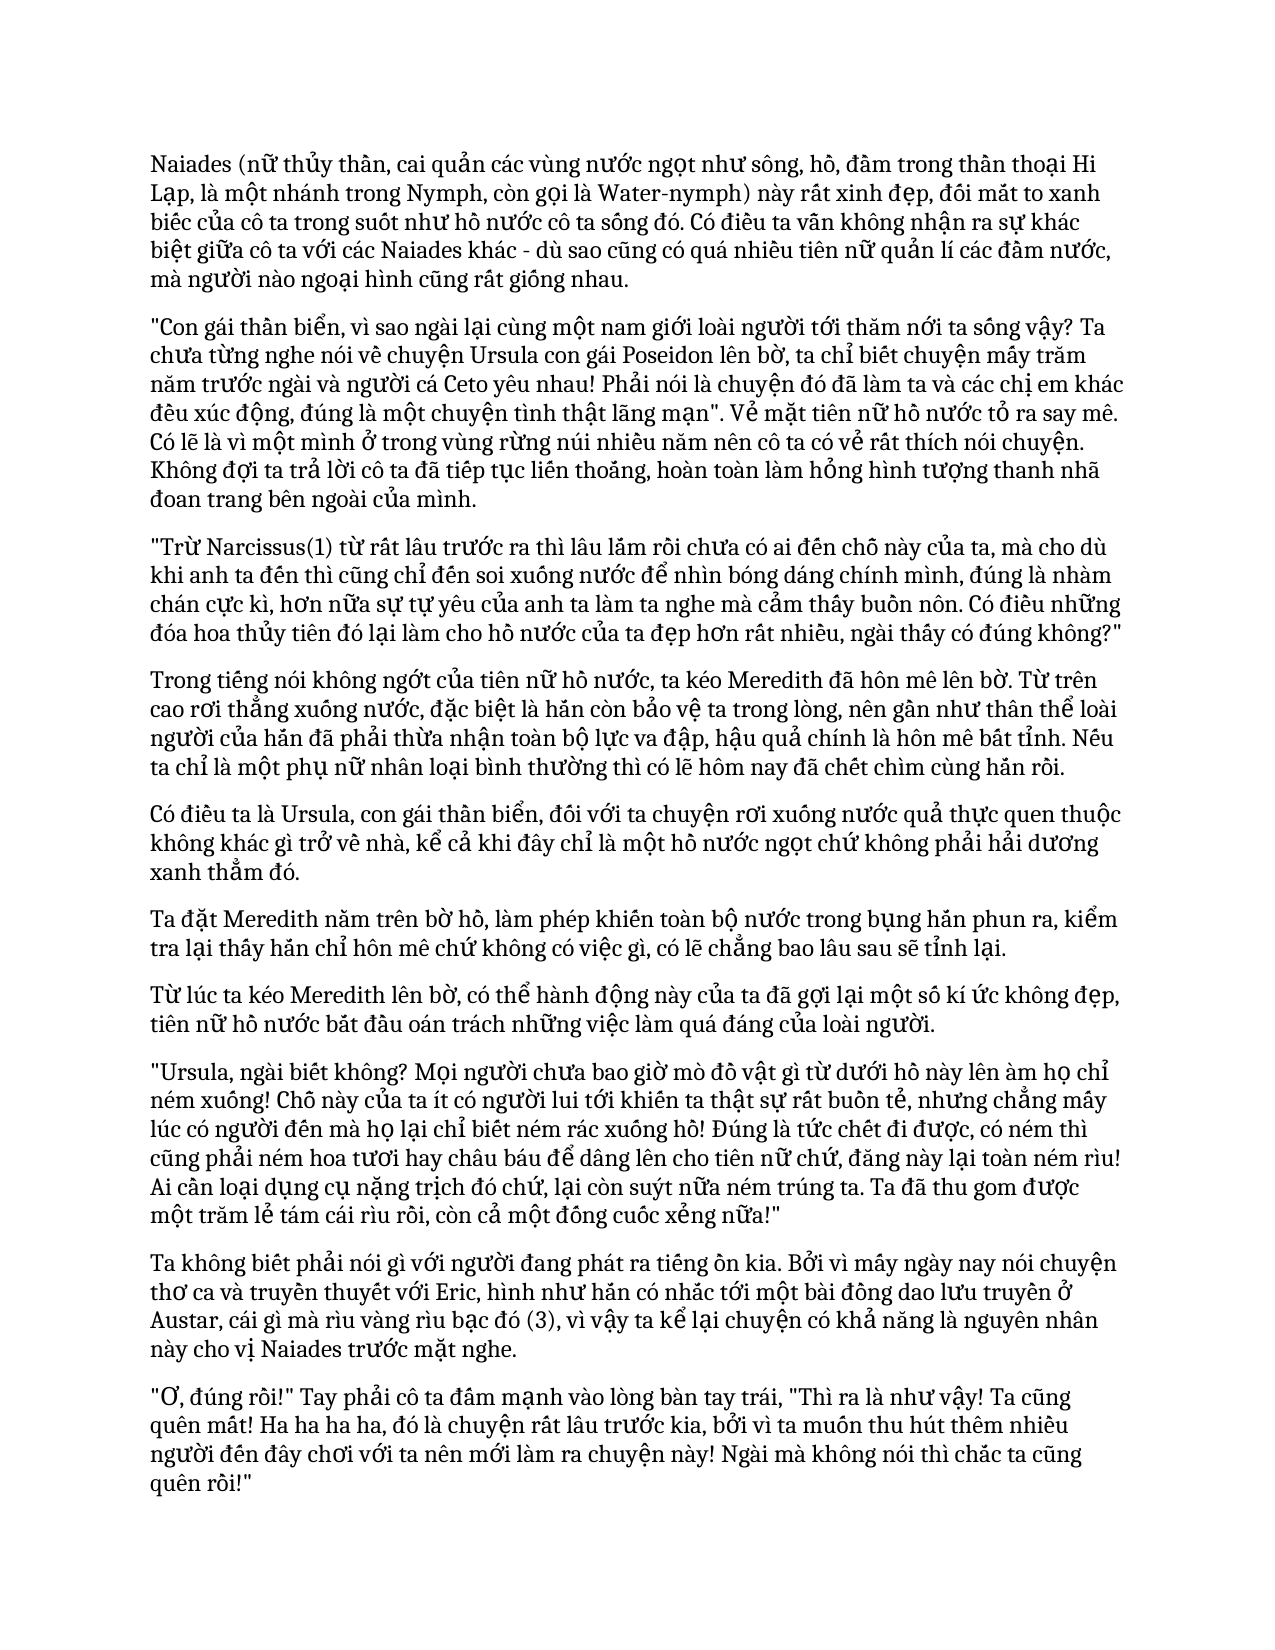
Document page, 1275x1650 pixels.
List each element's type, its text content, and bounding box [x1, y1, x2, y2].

text Ta đặt Meredith nằm trên bờ hồ, làm phép khiến toàn bộ nước trong bụng hắn phun ra, kiểm tra lại thấy hắn chỉ hôn mê chứ không có việc gì, có lẽ chẳng bao lâu sau sẽ tỉnh lại. [150, 905, 1125, 962]
text Có điều ta là Ursula, con gái thần biển, đối với ta chuyện rơi xuống nước quả thực quen thuộc không khác gì trở về nhà, kể cả khi đây chỉ là một hồ nước ngọt chứ không phải hải dương xanh thẳm đó. [150, 800, 1125, 886]
text Trong tiếng nói không ngớt của tiên nữ hồ nước, ta kéo Meredith đã hôn mê lên bờ. Từ trên cao rơi thẳng xuống nước, đặc biệt là hắn còn bảo vệ ta trong lòng, nên gần như thân thể loài người của hắn đã phải thừa nhận toàn bộ lực va đập, hậu quả chính là hôn mê bất tỉnh. Nếu ta chỉ là một phụ nữ nhân loại bình thường thì có lẽ hôm nay đã chết chìm cùng hắn rồi. [150, 666, 1125, 781]
text "Ursula, ngài biết không? Mọi người chưa bao giờ mò đồ vật gì từ dưới hồ này lên àm họ chỉ ném xuống! Chỗ này của ta ít có người lui tới khiến ta thật sự rất buồn tẻ, nhưng chẳng mấy lúc có người đến mà họ lại chỉ biết ném rác xuống hồ! Đúng là tức chết đi được, có ném thì cũng phải ném hoa tươi hay châu báu để dâng lên cho tiên nữ chứ, đăng này lại toàn ném rìu! Ai cần loại dụng cụ nặng trịch đó chứ, lại còn suýt nữa ném trúng ta. Ta đã thu gom được một trăm lẻ tám cái rìu rồi, còn cả một đống cuốc xẻng nữa!" [150, 1057, 1125, 1230]
text Ta không biết phải nói gì với người đang phát ra tiếng ồn kia. Bởi vì mấy ngày nay nói chuyện thơ ca và truyền thuyết với Eric, hình như hắn có nhắc tới một bài đồng dao lưu truyền ở Austar, cái gì mà rìu vàng rìu bạc đó (3), vì vậy ta kể lại chuyện có khả năng là nguyên nhân này cho vị Naiades trước mặt nghe. [150, 1249, 1125, 1364]
text "Con gái thần biển, vì sao ngài lại cùng một nam giới loài người tới thăm nới ta sống vậy? Ta chưa từng nghe nói về chuyện Ursula con gái Poseidon lên bờ, ta chỉ biết chuyện mấy trăm năm trước ngài và người cá Ceto yêu nhau! Phải nói là chuyện đó đã làm ta và các chị em khác đều xúc động, đúng là một chuyện tình thật lãng mạn". Vẻ mặt tiên nữ hồ nước tỏ ra say mê. Có lẽ là vì một mình ở trong vùng rừng núi nhiều năm nên cô ta có vẻ rất thích nói chuyện. Không đợi ta trả lời cô ta đã tiếp tục liến thoắng, hoàn toàn làm hỏng hình tượng thanh nhã đoan trang bên ngoài của mình. [150, 312, 1125, 514]
text "Ơ, đúng rồi!" Tay phải cô ta đấm mạnh vào lòng bàn tay trái, "Thì ra là như vậy! Ta cũng quên mất! Ha ha ha ha, đó là chuyện rất lâu trước kia, bởi vì ta muốn thu hút thêm nhiều người đến đây chơi với ta nên mới làm ra chuyện này! Ngài mà không nói thì chắc ta cũng quên rồi!" [150, 1382, 1125, 1497]
text "Trừ Narcissus(1) từ rất lâu trước ra thì lâu lắm rồi chưa có ai đến chỗ này của ta, mà cho dù khi anh ta đến thì cũng chỉ đến soi xuống nước để nhìn bóng dáng chính mình, đúng là nhàm chán cực kì, hơn nữa sự tự yêu của anh ta làm ta nghe mà cảm thấy buồn nôn. Có điều những đóa hoa thủy tiên đó lại làm cho hồ nước của ta đẹp hơn rất nhiều, ngài thấy có đúng không?" [150, 532, 1125, 647]
text Từ lúc ta kéo Meredith lên bờ, có thể hành động này của ta đã gợi lại một số kí ức không đẹp, tiên nữ hồ nước bắt đầu oán trách những việc làm quá đáng của loài người. [150, 981, 1125, 1039]
text Naiades (nữ thủy thần, cai quản các vùng nước ngọt như sông, hồ, đầm trong thần thoại Hi Lạp, là một nhánh trong Nymph, còn gọi là Water-nymph) này rất xinh đẹp, đối mắt to xanh biếc của cô ta trong suốt như hồ nước cô ta sống đó. Có điều ta vẫn không nhận ra sự khác biệt giữa cô ta với các Naiades khác - dù sao cũng có quá nhiều tiên nữ quản lí các đầm nước, mà người nào ngoại hình cũng rất giống nhau. [150, 150, 1125, 294]
